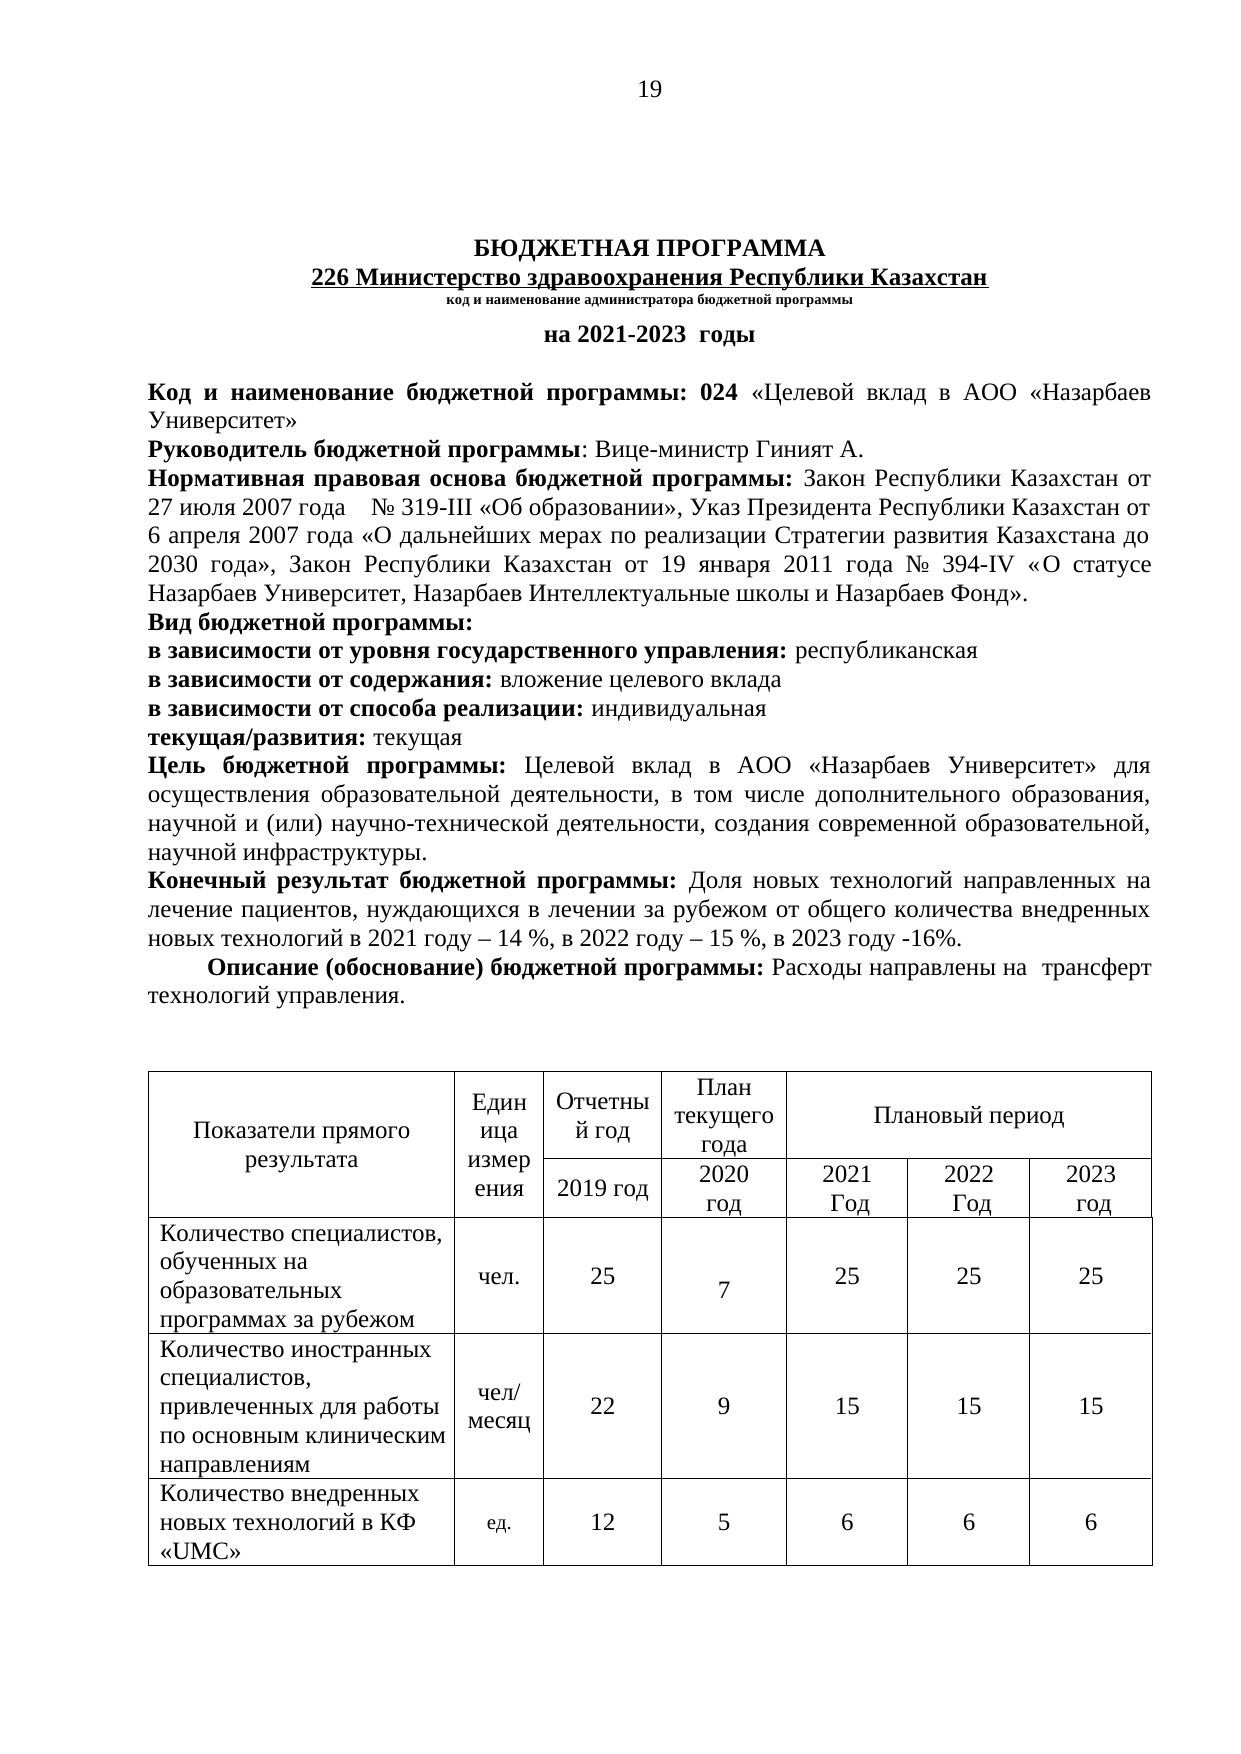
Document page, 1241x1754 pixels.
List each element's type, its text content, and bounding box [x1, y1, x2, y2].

table_cell 22 [544, 1334, 661, 1477]
table_cell 15 [1030, 1333, 1152, 1477]
table_header Отчетный год [544, 1072, 661, 1158]
text Вид бюджетной программы: [148, 607, 1152, 636]
table_header Показатели прямого результата [149, 1072, 454, 1217]
table_cell 25 [908, 1218, 1029, 1333]
table_cell 25 [1030, 1218, 1152, 1333]
table_cell 5 [662, 1479, 786, 1565]
table_cell 15 [787, 1334, 907, 1477]
text текущая/развития: текущая [148, 722, 1152, 751]
text в зависимости от содержания: вложение целевого вклада [148, 664, 1152, 693]
text Конечный результат бюджетной программы: Доля новых технологий направленных на лечение пациентов, нуждающихся в лечении за рубежом от общего количества внедренных новых технологий в 2021 году – 14 %, в 2022 году – 15 %, в 2023 году -16%. [148, 866, 1152, 952]
table_cell 25 [787, 1218, 907, 1333]
table_cell Количество иностранных специалистов, привлеченных для работы по основным клиническим направлениям [149, 1334, 454, 1477]
text Описание (обоснование) бюджетной программы: Расходы направлены на трансферт технологий управления. [148, 952, 1152, 1070]
table_cell чел/ месяц [455, 1334, 543, 1477]
table_cell 2023 год [1030, 1159, 1151, 1217]
table_header Единица измерения [455, 1072, 543, 1217]
table_cell 6 [1030, 1478, 1152, 1565]
text код и наименование администратора бюджетной программы [148, 291, 1152, 319]
text 226 Министерство здравоохранения Республики Казахстан [148, 262, 1152, 291]
table_cell 6 [787, 1479, 907, 1565]
table_cell 2019 год [544, 1159, 661, 1217]
text в зависимости от уровня государственного управления: республиканская [148, 636, 1152, 664]
table_cell ед. [455, 1479, 543, 1565]
text Код и наименование бюджетной программы: 024 «Целевой вклад в АОО «Назарбаев Университет» [148, 377, 1152, 434]
text Нормативная правовая основа бюджетной программы: Закон Республики Казахстан от 27 июля 2007 года № 319-III «Об образовании», Указ Президента Республики Казахстан от 6 апреля 2007 года «О дальнейших мерах по реализации Стратегии развития Казахстана до 2030 года», Закон Республики Казахстан от 19 января 2011 года № 394-IV «О статусе Назарбаев Университет, Назарбаев Интеллектуальные школы и Назарбаев Фонд». [148, 463, 1152, 607]
table_cell 15 [908, 1334, 1029, 1477]
text в зависимости от способа реализации: индивидуальная [148, 693, 1152, 722]
text Цель бюджетной программы: Целевой вклад в АОО «Назарбаев Университет» для осуществления образовательной деятельности, в том числе дополнительного образования, научной и (или) научно-технической деятельности, создания современной образовательной, научной инфраструктуры. [148, 751, 1152, 866]
table_cell 25 [544, 1218, 661, 1333]
table_cell чел. [455, 1218, 543, 1333]
table_cell Количество внедренных новых технологий в КФ «UMC» [149, 1479, 454, 1565]
table_cell 2020 год [662, 1159, 786, 1217]
table_header План текущего года [662, 1072, 786, 1158]
table_cell 7 [662, 1218, 786, 1333]
table_cell Количество специалистов, обученных на образовательных программах за рубежом [149, 1218, 454, 1333]
text Руководитель бюджетной программы: Вице-министр Гиният А. [148, 434, 1152, 463]
table_cell 2022 Год [908, 1159, 1029, 1217]
text БЮДЖЕТНАЯ ПРОГРАММА [148, 233, 1152, 262]
table_cell 9 [662, 1334, 786, 1477]
table_cell 2021 Год [787, 1159, 907, 1217]
table_cell 6 [908, 1479, 1029, 1565]
text на 2021-2023 годы [148, 319, 1152, 348]
table_header Плановый период [787, 1072, 1151, 1158]
table_cell 12 [544, 1479, 661, 1565]
